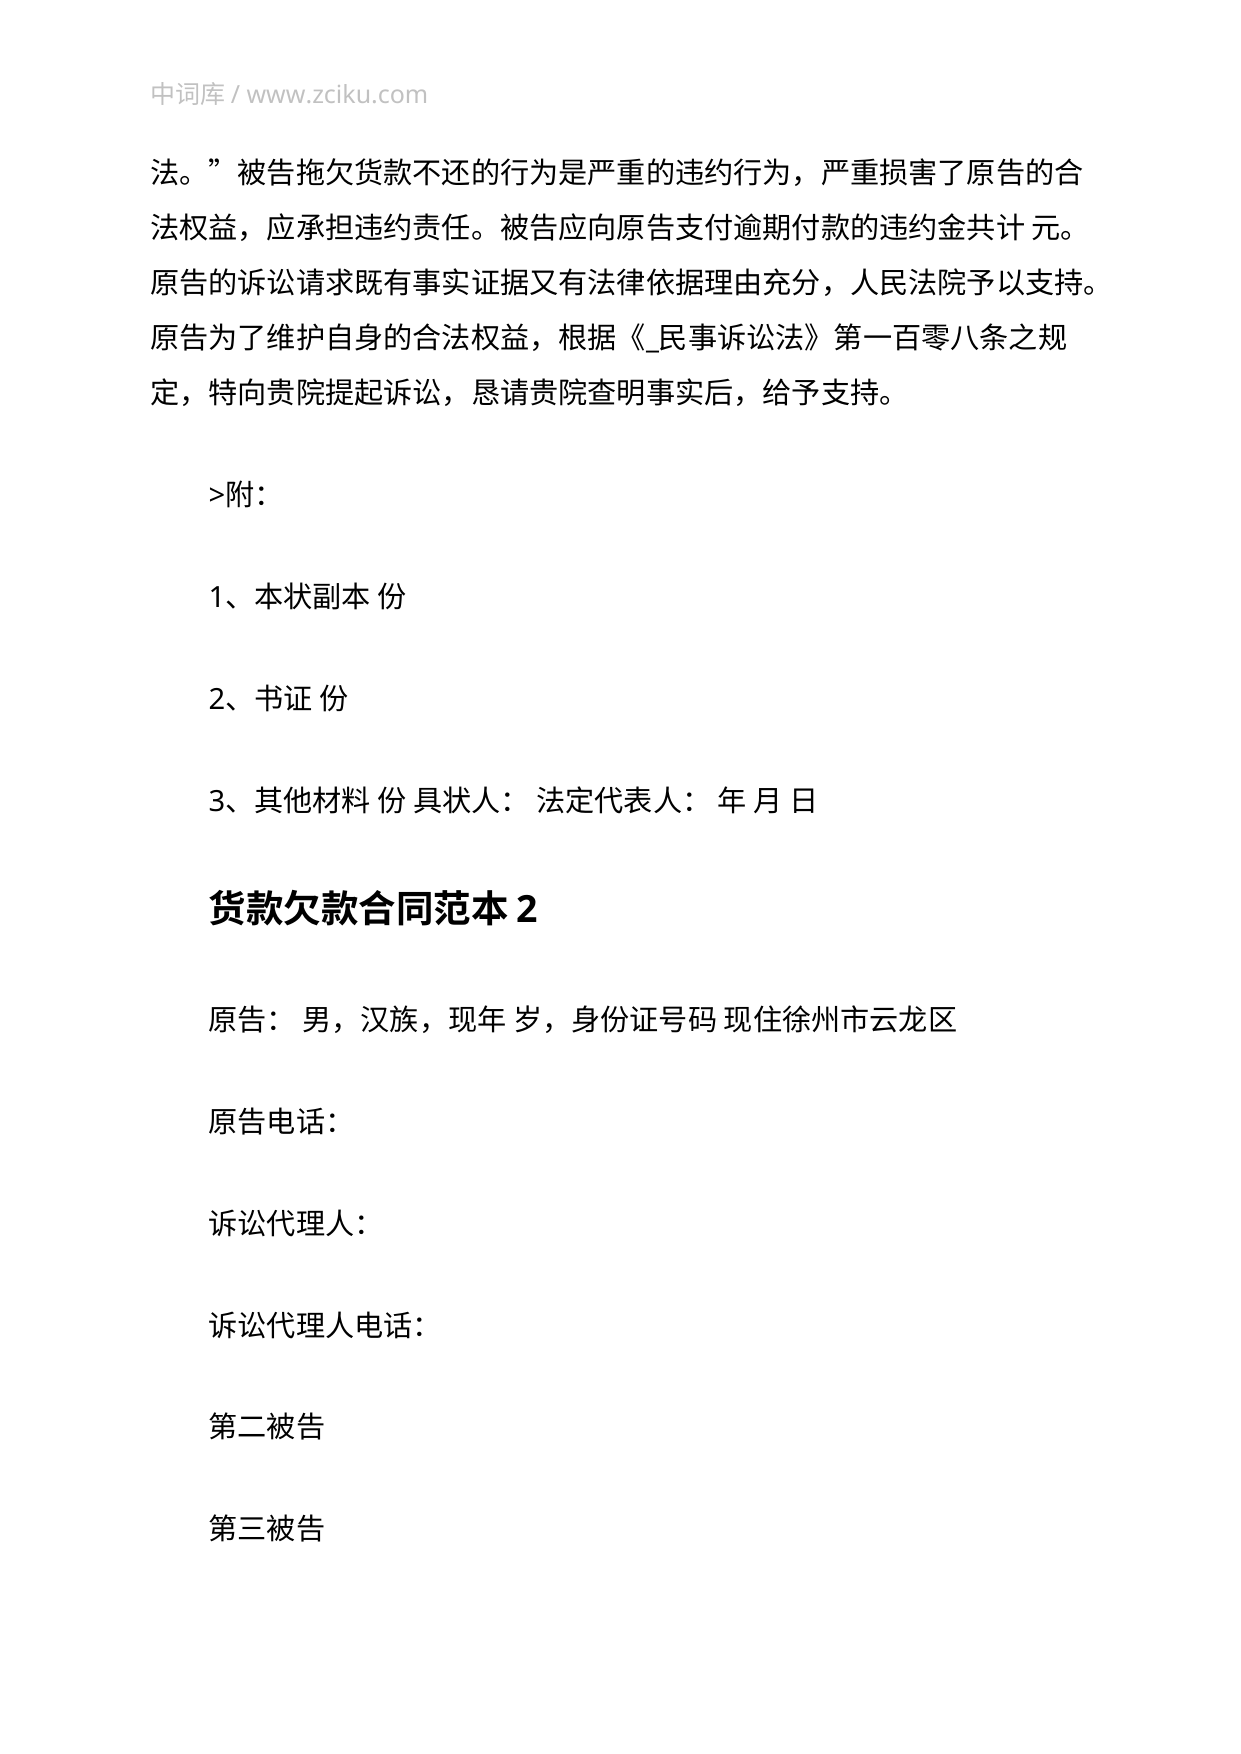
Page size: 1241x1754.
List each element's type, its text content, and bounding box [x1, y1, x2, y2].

text 1、本状副本 份 [150, 573, 1090, 616]
text 原告电话： [150, 1099, 1090, 1141]
text 2、书证 份 [150, 675, 1090, 718]
text 3、其他材料 份 具状人： 法定代表人： 年 月 日 [150, 777, 1090, 820]
text >附： [150, 471, 1090, 514]
text 原告： 男，汉族，现年 岁，身份证号码 现住徐州市云龙区 [150, 997, 1090, 1039]
text 诉讼代理人： [150, 1201, 1090, 1243]
text 第三被告 [150, 1506, 1090, 1548]
text 诉讼代理人电话： [150, 1302, 1090, 1344]
text 货款欠款合同范本2 [150, 879, 1090, 934]
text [150, 150, 1090, 412]
text 第二被告 [150, 1404, 1090, 1446]
